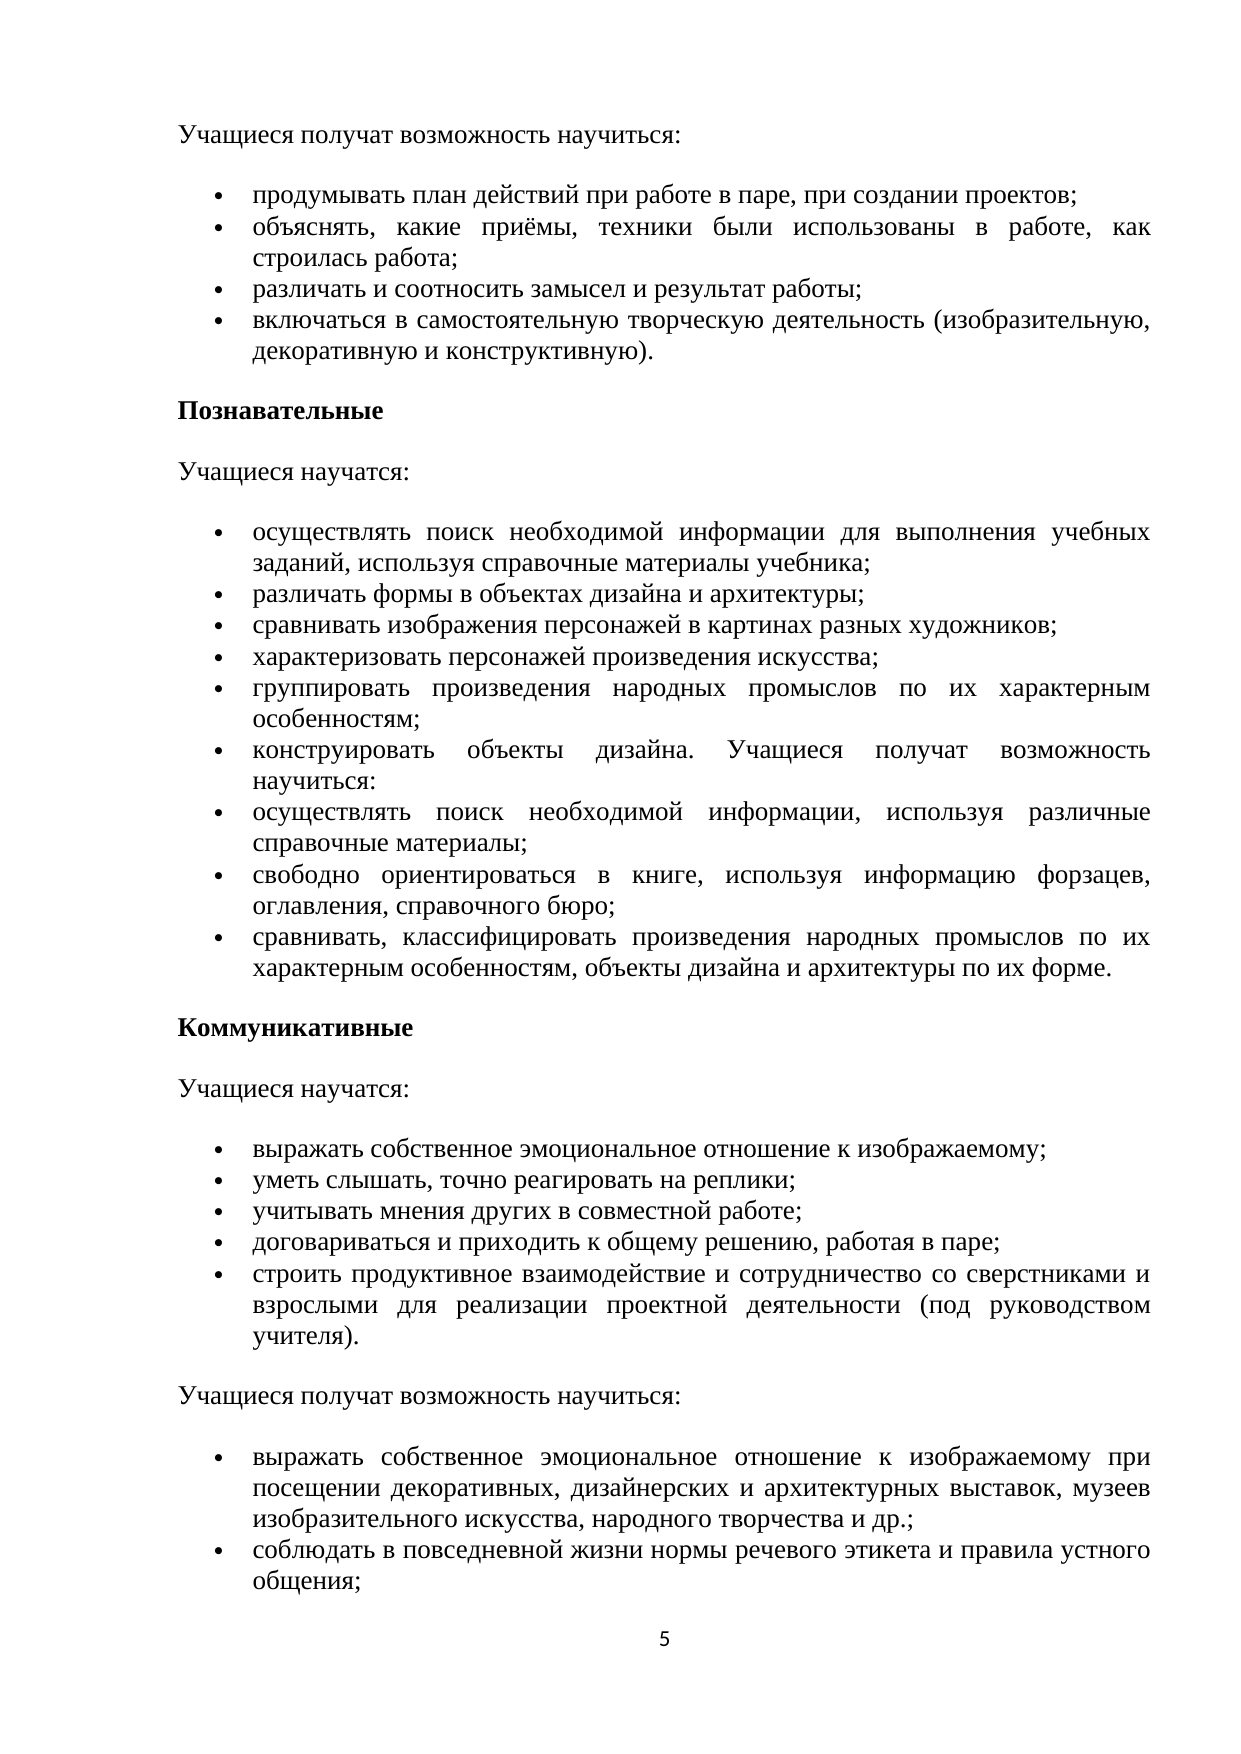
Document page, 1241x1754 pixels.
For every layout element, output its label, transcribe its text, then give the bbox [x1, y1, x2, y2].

list выражать собственное эмоциональное отношение к изображаемому при посещении декоративных, дизайнерских и архитектурных выставок, музеев изобразительного искусства, народного творчества и др.; [215, 1439, 1152, 1533]
list различать формы в объектах дизайна и архитектуры; [215, 577, 1152, 608]
list соблюдать в повседневной жизни нормы речевого этикета и правила устного общения; [215, 1533, 1152, 1595]
list осуществлять поиск необходимой информации, используя различные справочные материалы; [215, 795, 1152, 858]
list осуществлять поиск необходимой информации для выполнения учебных заданий, используя справочные материалы учебника; [215, 515, 1152, 577]
list договариваться и приходить к общему решению, работая в паре; [215, 1226, 1152, 1257]
list уметь слышать, точно реагировать на реплики; [215, 1163, 1152, 1194]
list объяснять, какие приёмы, техники были использованы в работе, как строилась работа; [215, 209, 1152, 272]
text Учащиеся научатся: [177, 455, 1152, 486]
list строить продуктивное взаимодействие и сотрудничество со сверстниками и взрослыми для реализации проектной деятельности (под руководством учителя). [215, 1257, 1152, 1350]
list продумывать план действий при работе в паре, при создании проектов; [215, 178, 1152, 209]
list сравнивать, классифицировать произведения народных промыслов по их характерным особенностям, объекты дизайна и архитектуры по их форме. [215, 920, 1152, 982]
list сравнивать изображения персонажей в картинах разных художников; [215, 608, 1152, 640]
text Учащиеся получат возможность научиться: [177, 118, 1152, 149]
text Учащиеся получат возможность научиться: [177, 1379, 1152, 1410]
list группировать произведения народных промыслов по их характерным особенностям; [215, 671, 1152, 733]
list характеризовать персонажей произведения искусства; [215, 640, 1152, 671]
list конструировать объекты дизайна. Учащиеся получат возможность научиться: [215, 733, 1152, 795]
list различать и соотносить замысел и результат работы; [215, 272, 1152, 303]
text Учащиеся научатся: [177, 1072, 1152, 1103]
list включаться в самостоятельную творческую деятельность (изобразительную, декоративную и конструктивную). [215, 303, 1152, 365]
text Коммуникативные [177, 1011, 1152, 1043]
list свободно ориентироваться в книге, используя информацию форзацев, оглавления, справочного бюро; [215, 858, 1152, 920]
text Познавательные [177, 394, 1152, 426]
list выражать собственное эмоциональное отношение к изображаемому; [215, 1132, 1152, 1163]
list учитывать мнения других в совместной работе; [215, 1194, 1152, 1226]
